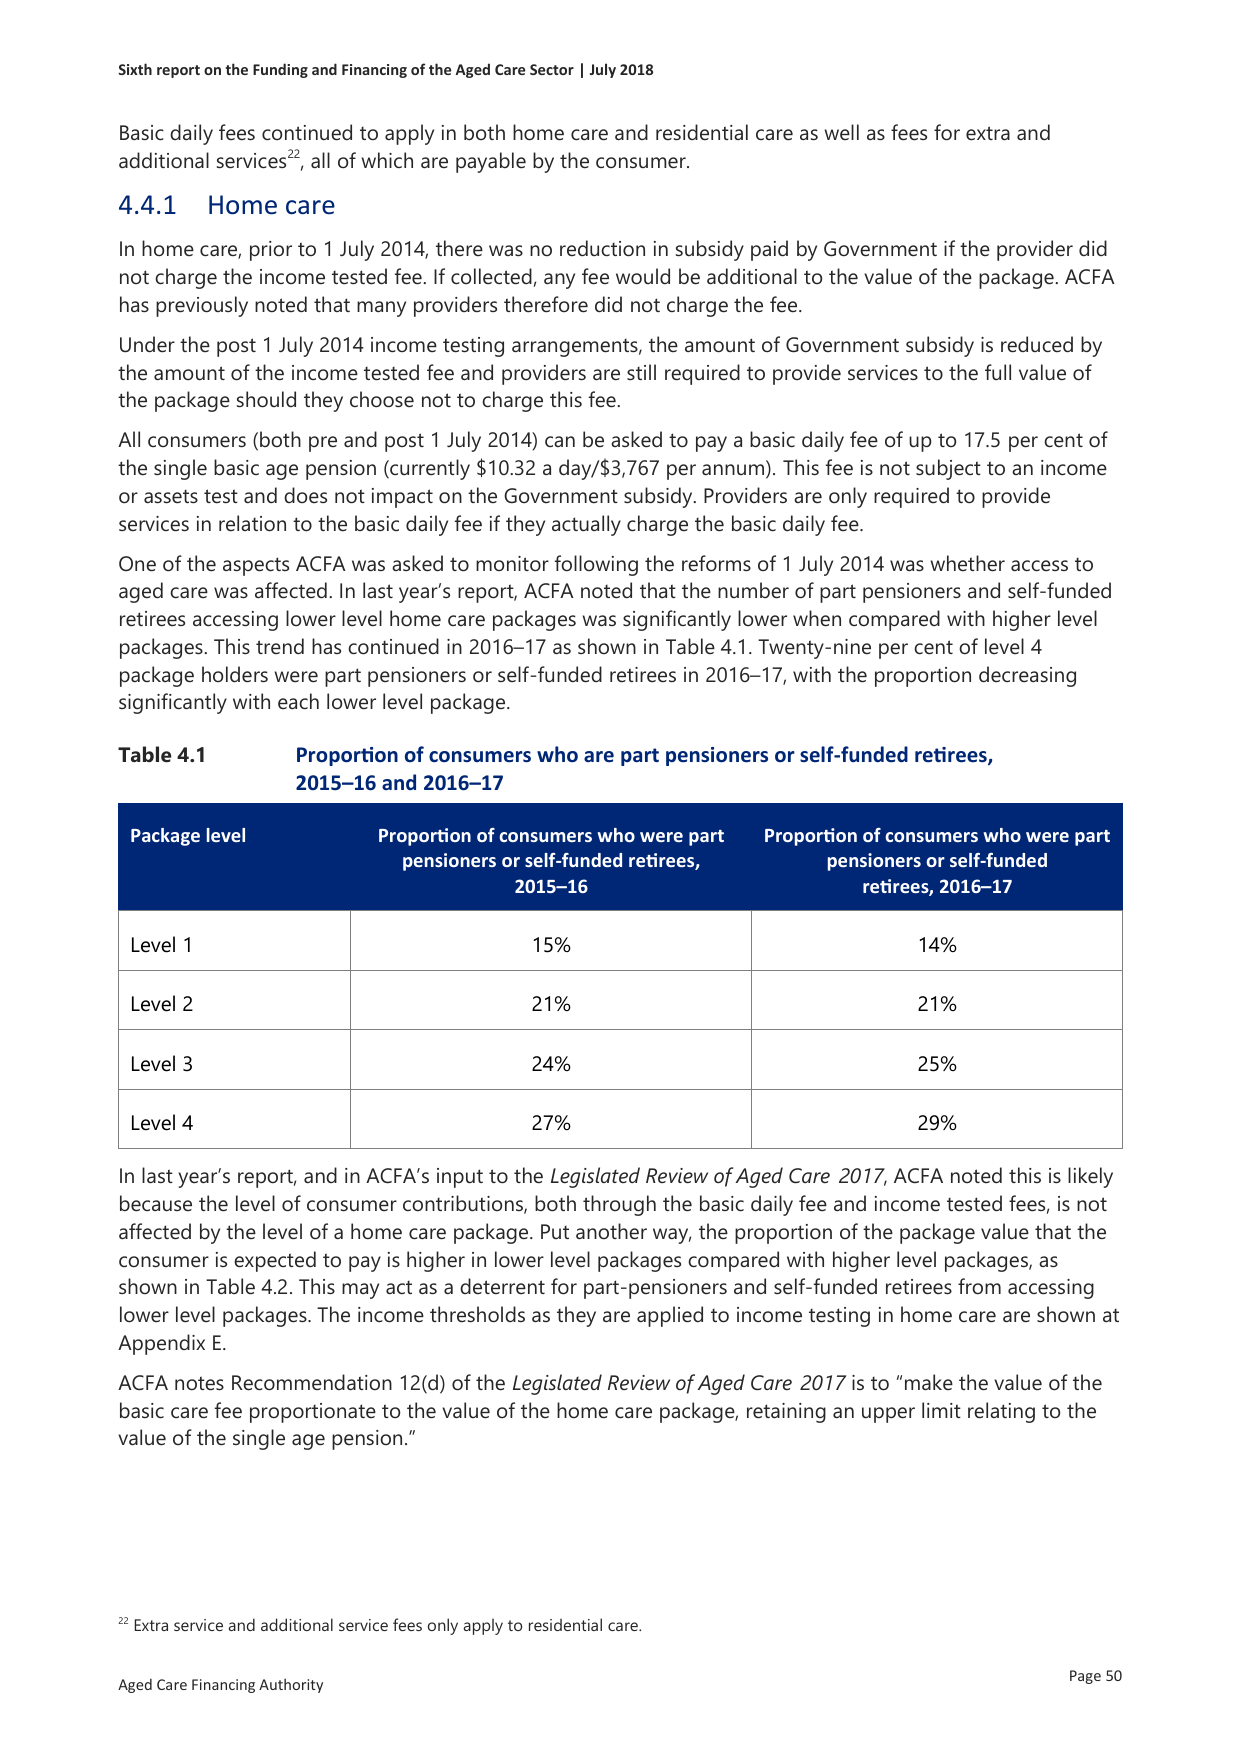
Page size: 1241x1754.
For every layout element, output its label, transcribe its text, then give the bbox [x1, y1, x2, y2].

table_cell 29% [752, 1090, 1122, 1148]
text In home care, prior to 1 July 2014, there was no reduction in subsidy paid by Government if the provider did not charge the income tested fee. If collected, any fee would be additional to the value of the package. ACFA has previously noted that many providers therefore did not charge the fee. [118, 234, 1122, 317]
table_cell 14% [752, 911, 1122, 970]
table_header Package level [119, 804, 350, 910]
subtitle Home care [118, 186, 1122, 222]
text In last year’s report, and in ACFA’s input to the Legislated Review of Aged Care 2017, ACFA noted this is likely because the level of consumer contributions, both through the basic daily fee and income tested fees, is not affected by the level of a home care package. Put another way, the proportion of the package value that the consumer is expected to pay is higher in lower level packages compared with higher level packages, as shown in Table 4.5. This may act as a deterrent for part-pensioners and self-funded retirees from accessing lower level packages. The income thresholds as they are applied to income testing in home care are shown at Appendix E. [118, 1161, 1122, 1355]
table_cell Level 4 [119, 1090, 350, 1148]
title Proportion of consumers who are part pensioners or self-funded retirees, 2015–16 and 2016–17 [118, 740, 1122, 796]
table_cell 15% [351, 911, 751, 970]
table_cell 27% [351, 1090, 751, 1148]
text All consumers (both pre and post 1 July 2014) can be asked to pay a basic daily fee of up to 17.5 per cent of the single basic age pension (currently $10.32 a day/$3,767 per annum). This fee is not subject to an income or assets test and does not impact on the Government subsidy. Providers are only required to provide services in relation to the basic daily fee if they actually charge the basic daily fee. [118, 425, 1122, 536]
table_cell Level 1 [119, 911, 350, 970]
table_cell Level 2 [119, 971, 350, 1029]
table_cell 21% [752, 971, 1122, 1029]
text One of the aspects ACFA was asked to monitor following the reforms of 1 July 2014 was whether access to aged care was affected. In last year’s report, ACFA noted that the number of part pensioners and self-funded retirees accessing lower level home care packages was significantly lower when compared with higher level packages. This trend has continued in 2016–17 as shown in Table 4.4. Twenty-nine per cent of level 4 package holders were part pensioners or self-funded retirees in 2016–17, with the proportion decreasing significantly with each lower level package. [118, 549, 1122, 715]
table_header Proportion of consumers who were part pensioners or self-funded retirees, 2016–17 [752, 804, 1122, 910]
text Basic daily fees continued to apply in both home care and residential care as well as fees for extra and additional services, all of which are payable by the consumer. [118, 118, 1122, 173]
table_header Proportion of consumers who were part pensioners or self-funded retirees, 2015–16 [351, 804, 751, 910]
table_cell 21% [351, 971, 751, 1029]
text Under the post 1 July 2014 income testing arrangements, the amount of Government subsidy is reduced by the amount of the income tested fee and providers are still required to provide services to the full value of the package should they choose not to charge this fee. [118, 330, 1122, 413]
table_cell 25% [752, 1030, 1122, 1088]
text ACFA notes Recommendation 12(d) of the Legislated Review of Aged Care 2017 is to “make the value of the basic care fee proportionate to the value of the home care package, retaining an upper limit relating to the value of the single age pension.” [118, 1368, 1122, 1451]
table_cell Level 3 [119, 1030, 350, 1088]
table_cell 24% [351, 1030, 751, 1088]
